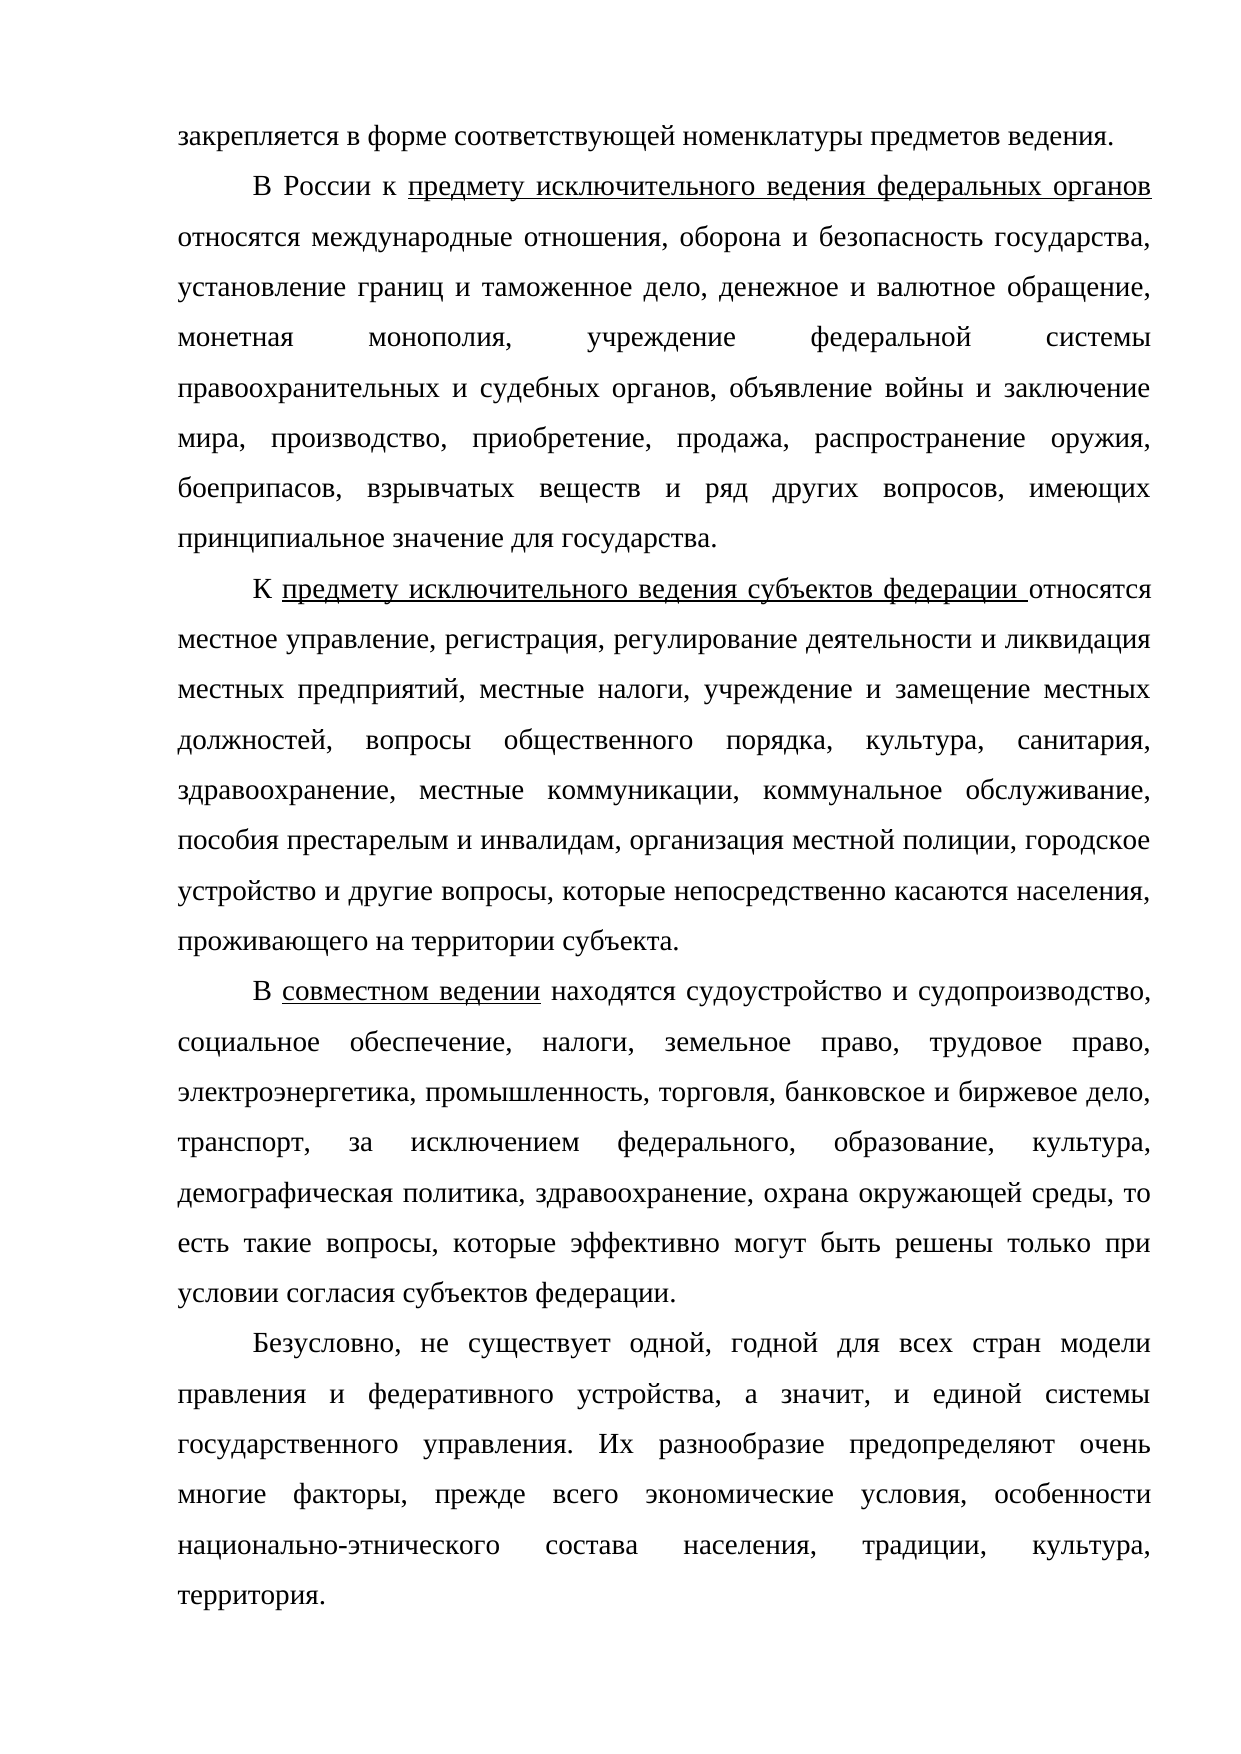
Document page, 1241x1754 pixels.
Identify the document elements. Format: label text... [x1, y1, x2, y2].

text К предмету исключительного ведения субъектов федерации относятся местное управление, регистрация, регулирование деятельности и ликвидация местных предприятий, местные налоги, учреждение и замещение местных должностей, вопросы общественного порядка, культура, санитария, здравоохранение, местные коммуникации, коммунальное обслуживание, пособия престарелым и инвалидам, организация местной полиции, городское устройство и другие вопросы, которые непосредственно касаются населения, проживающего на территории субъекта. [177, 571, 1152, 957]
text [177, 118, 1152, 152]
text В совместном ведении находятся судоустройство и судопроизводство, социальное обеспечение, налоги, земельное право, трудовое право, электроэнергетика, промышленность, торговля, банковское и биржевое дело, транспорт, за исключением федерального, образование, культура, демографическая политика, здравоохранение, охрана окружающей среды, то есть такие вопросы, которые эффективно могут быть решены только при условии согласия субъектов федерации. [177, 973, 1152, 1309]
text В России к предмету исключительного ведения федеральных органов относятся международные отношения, оборона и безопасность государства, установление границ и таможенное дело, денежное и валютное обращение, монетная монополия, учреждение федеральной системы правоохранительных и судебных органов, объявление войны и заключение мира, производство, приобретение, продажа, распространение оружия, боеприпасов, взрывчатых веществ и ряд других вопросов, имеющих принципиальное значение для государства. [177, 168, 1152, 554]
text Безусловно, не существует одной, годной для всех стран модели правления и федеративного устройства, а значит, и единой системы государственного управления. Их разнообразие предопределяют очень многие факторы, прежде всего экономические условия, особенности национально-этнического состава населения, традиции, культура, территория. [177, 1326, 1152, 1611]
